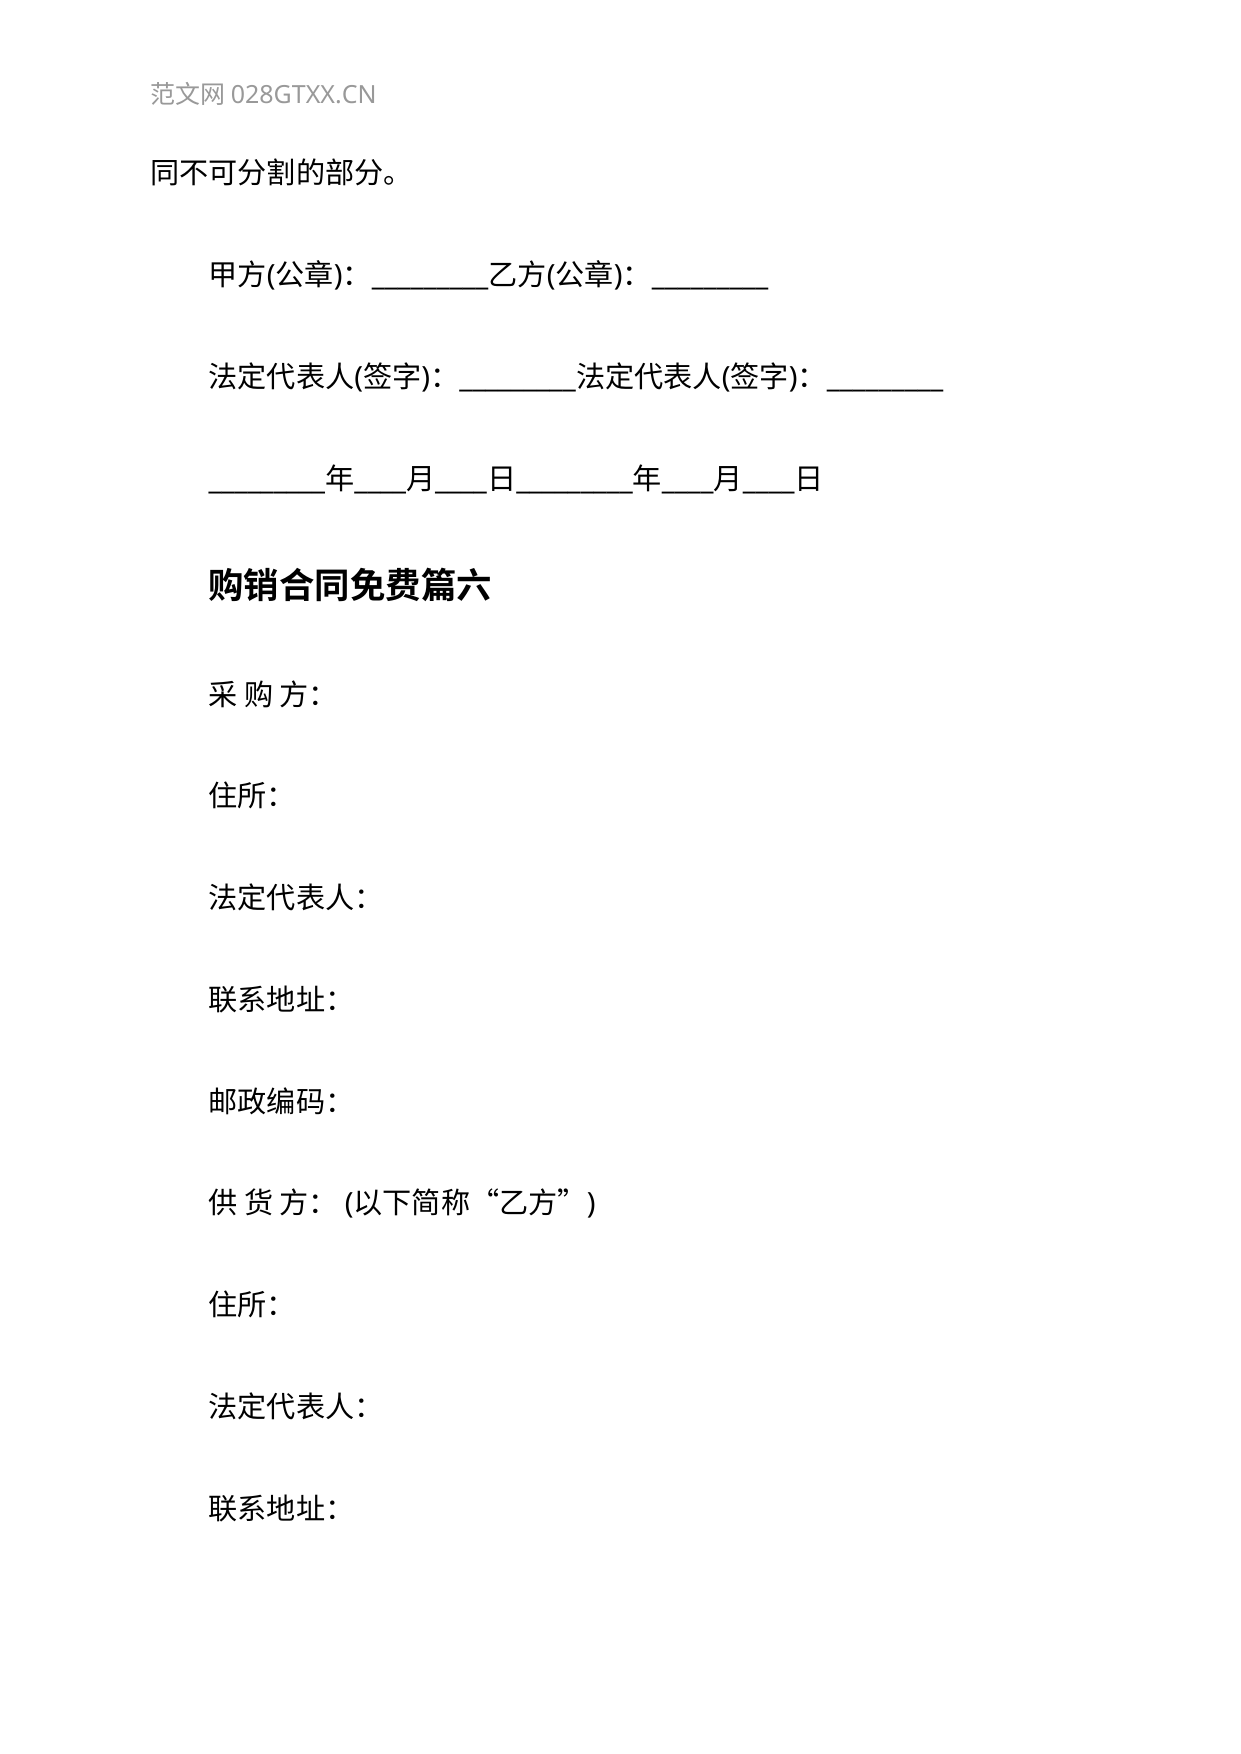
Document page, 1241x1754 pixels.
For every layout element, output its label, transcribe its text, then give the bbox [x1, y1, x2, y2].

text 采 购 方： [150, 671, 1090, 713]
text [150, 150, 1090, 192]
text 供 货 方： (以下简称“乙方”) [150, 1180, 1090, 1222]
text 住所： [150, 1282, 1090, 1324]
text 住所： [150, 773, 1090, 815]
text 联系地址： [150, 1486, 1090, 1528]
text _________年____月____日_________年____月____日 [150, 456, 1090, 498]
text 购销合同免费篇六 [150, 558, 1090, 609]
text 邮政编码： [150, 1078, 1090, 1121]
text 法定代表人： [150, 875, 1090, 917]
text 联系地址： [150, 976, 1090, 1019]
text 甲方(公章)：_________乙方(公章)：_________ [150, 252, 1090, 294]
text 法定代表人(签字)：_________法定代表人(签字)：_________ [150, 354, 1090, 396]
text 法定代表人： [150, 1384, 1090, 1426]
